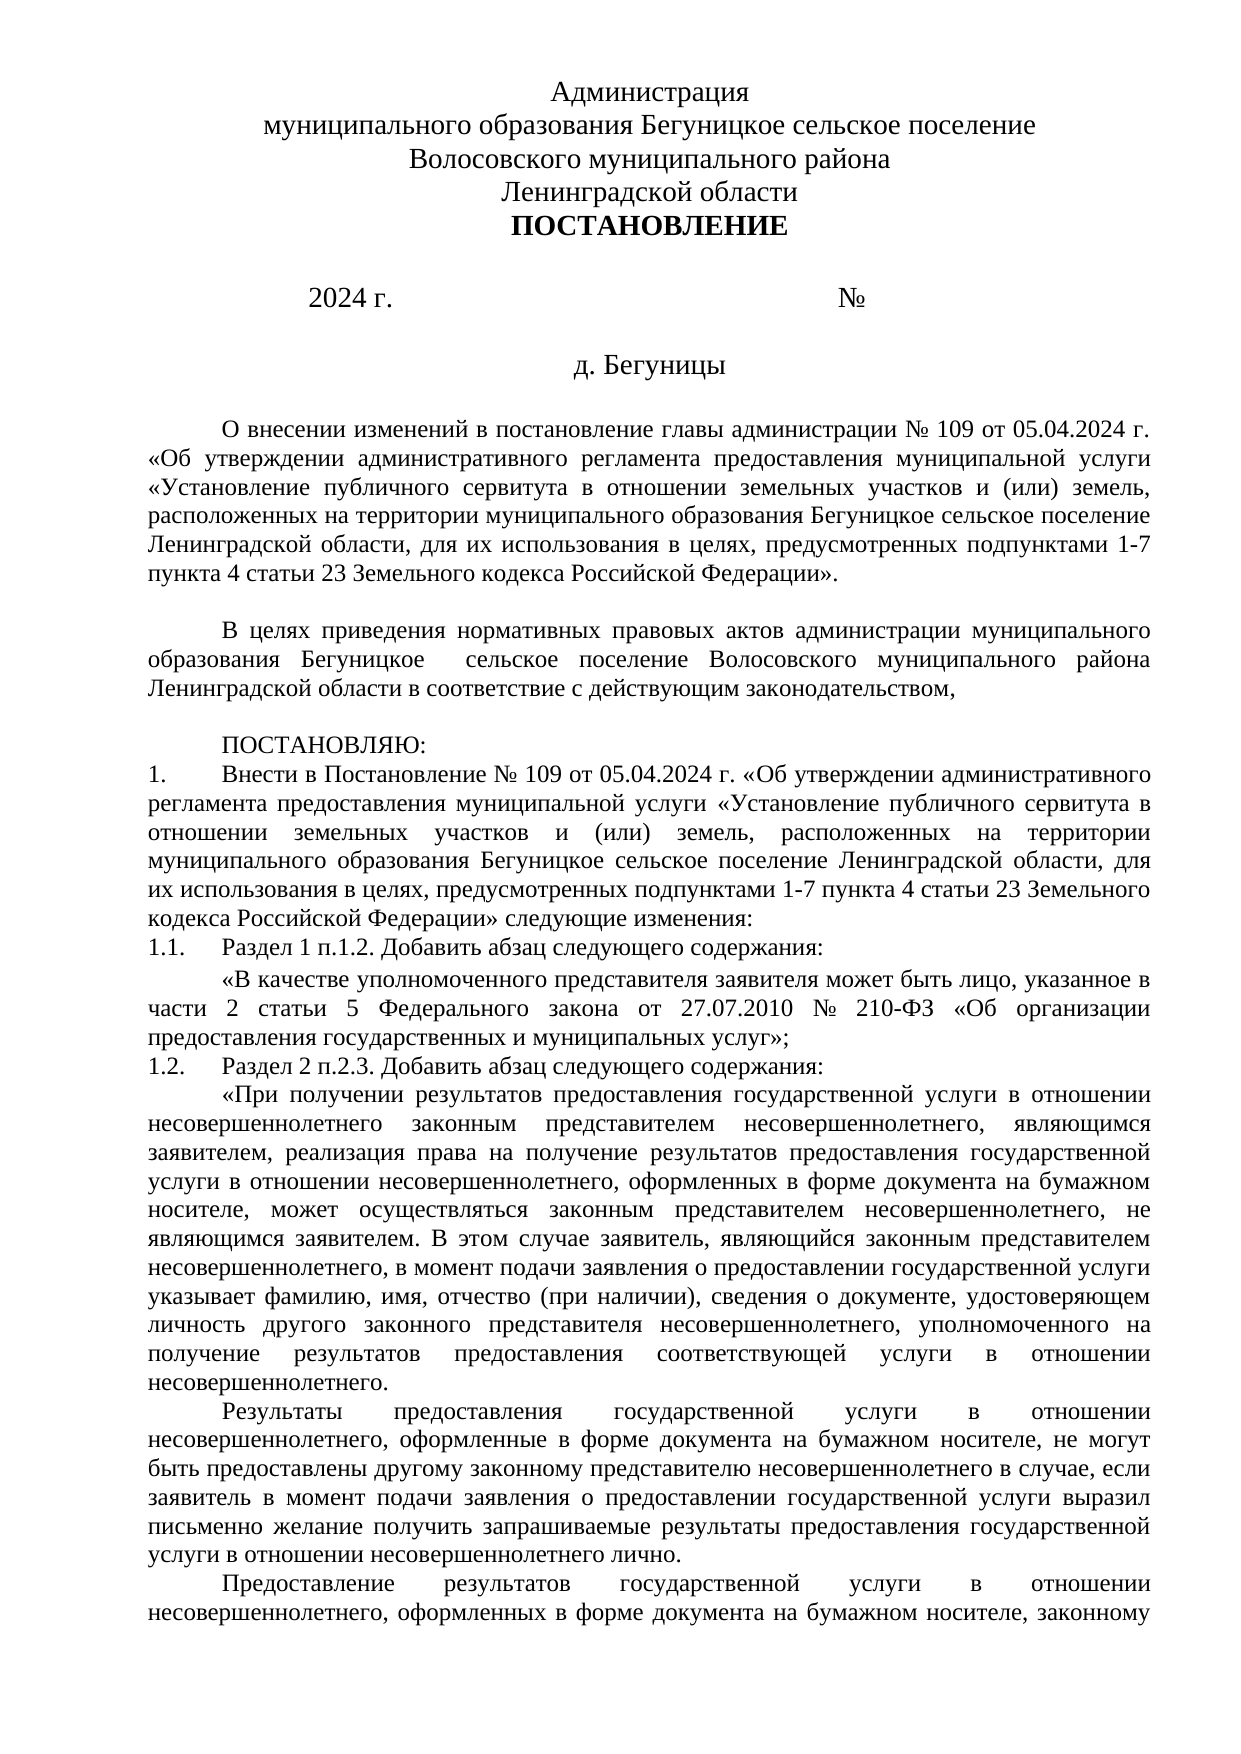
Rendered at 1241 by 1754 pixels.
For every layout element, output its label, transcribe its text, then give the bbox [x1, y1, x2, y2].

text д. Бегуницы [148, 347, 1152, 381]
list Раздел 2 п.2.3. Добавить абзац следующего содержания: [148, 1051, 1152, 1079]
text ПОСТАНОВЛЕНИЕ [148, 208, 1152, 242]
text ПОСТАНОВЛЯЮ: [148, 730, 1152, 759]
text О внесении изменений в постановление главы администрации № 109 от 05.04.2024 г. «Об утверждении административного регламента предоставления муниципальной услуги «Установление публичного сервитута в отношении земельных участков и (или) земель, расположенных на территории муниципального образования Бегуницкое сельское поселение Ленинградской области, для их использования в целях, предусмотренных подпунктами 1-7 пункта 4 статьи 23 Земельного кодекса Российской Федерации». [148, 414, 1152, 587]
text В целях приведения нормативных правовых актов администрации муниципального образования Бегуницкое сельское поселение Волосовского муниципального района Ленинградской области в соответствие с действующим законодательством, [148, 615, 1152, 702]
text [148, 1568, 1152, 1626]
text Ленинградской области [148, 174, 1152, 208]
list Раздел 1 п.1.2. Добавить абзац следующего содержания: [148, 932, 1152, 960]
text Результаты предоставления государственной услуги в отношении несовершеннолетнего, оформленные в форме документа на бумажном носителе, не могут быть предоставлены другому законному представителю несовершеннолетнего в случае, если заявитель в момент подачи заявления о предоставлении государственной услуги выразил письменно желание получить запрашиваемые результаты предоставления государственной услуги в отношении несовершеннолетнего лично. [148, 1396, 1152, 1568]
list «В качестве уполномоченного представителя заявителя может быть лицо, указанное в части 2 статьи 5 Федерального закона от 27.07.2010 № 210-ФЗ «Об организации предоставления государственных и муниципальных услуг»; [148, 964, 1152, 1051]
list Внести в Постановление № 109 от 05.04.2024 г. «Об утверждении административного регламента предоставления муниципальной услуги «Установление публичного сервитута в отношении земельных участков и (или) земель, расположенных на территории муниципального образования Бегуницкое сельское поселение Ленинградской области, для их использования в целях, предусмотренных подпунктами 1-7 пункта 4 статьи 23 Земельного кодекса Российской Федерации» следующие изменения: [148, 759, 1152, 932]
text «При получении результатов предоставления государственной услуги в отношении несовершеннолетнего законным представителем несовершеннолетнего, являющимся заявителем, реализация права на получение результатов предоставления государственной услуги в отношении несовершеннолетнего, оформленных в форме документа на бумажном носителе, может осуществляться законным представителем несовершеннолетнего, не являющимся заявителем. В этом случае заявитель, являющийся законным представителем несовершеннолетнего, в момент подачи заявления о предоставлении государственной услуги указывает фамилию, имя, отчество (при наличии), сведения о документе, удостоверяющем личность другого законного представителя несовершеннолетнего, уполномоченного на получение результатов предоставления соответствующей услуги в отношении несовершеннолетнего. [148, 1079, 1152, 1396]
text 2024 г. № [148, 280, 1152, 313]
text Волосовского муниципального района [148, 141, 1152, 174]
text Администрация [148, 74, 1152, 107]
text муниципального образования Бегуницкое сельское поселение [148, 107, 1152, 141]
